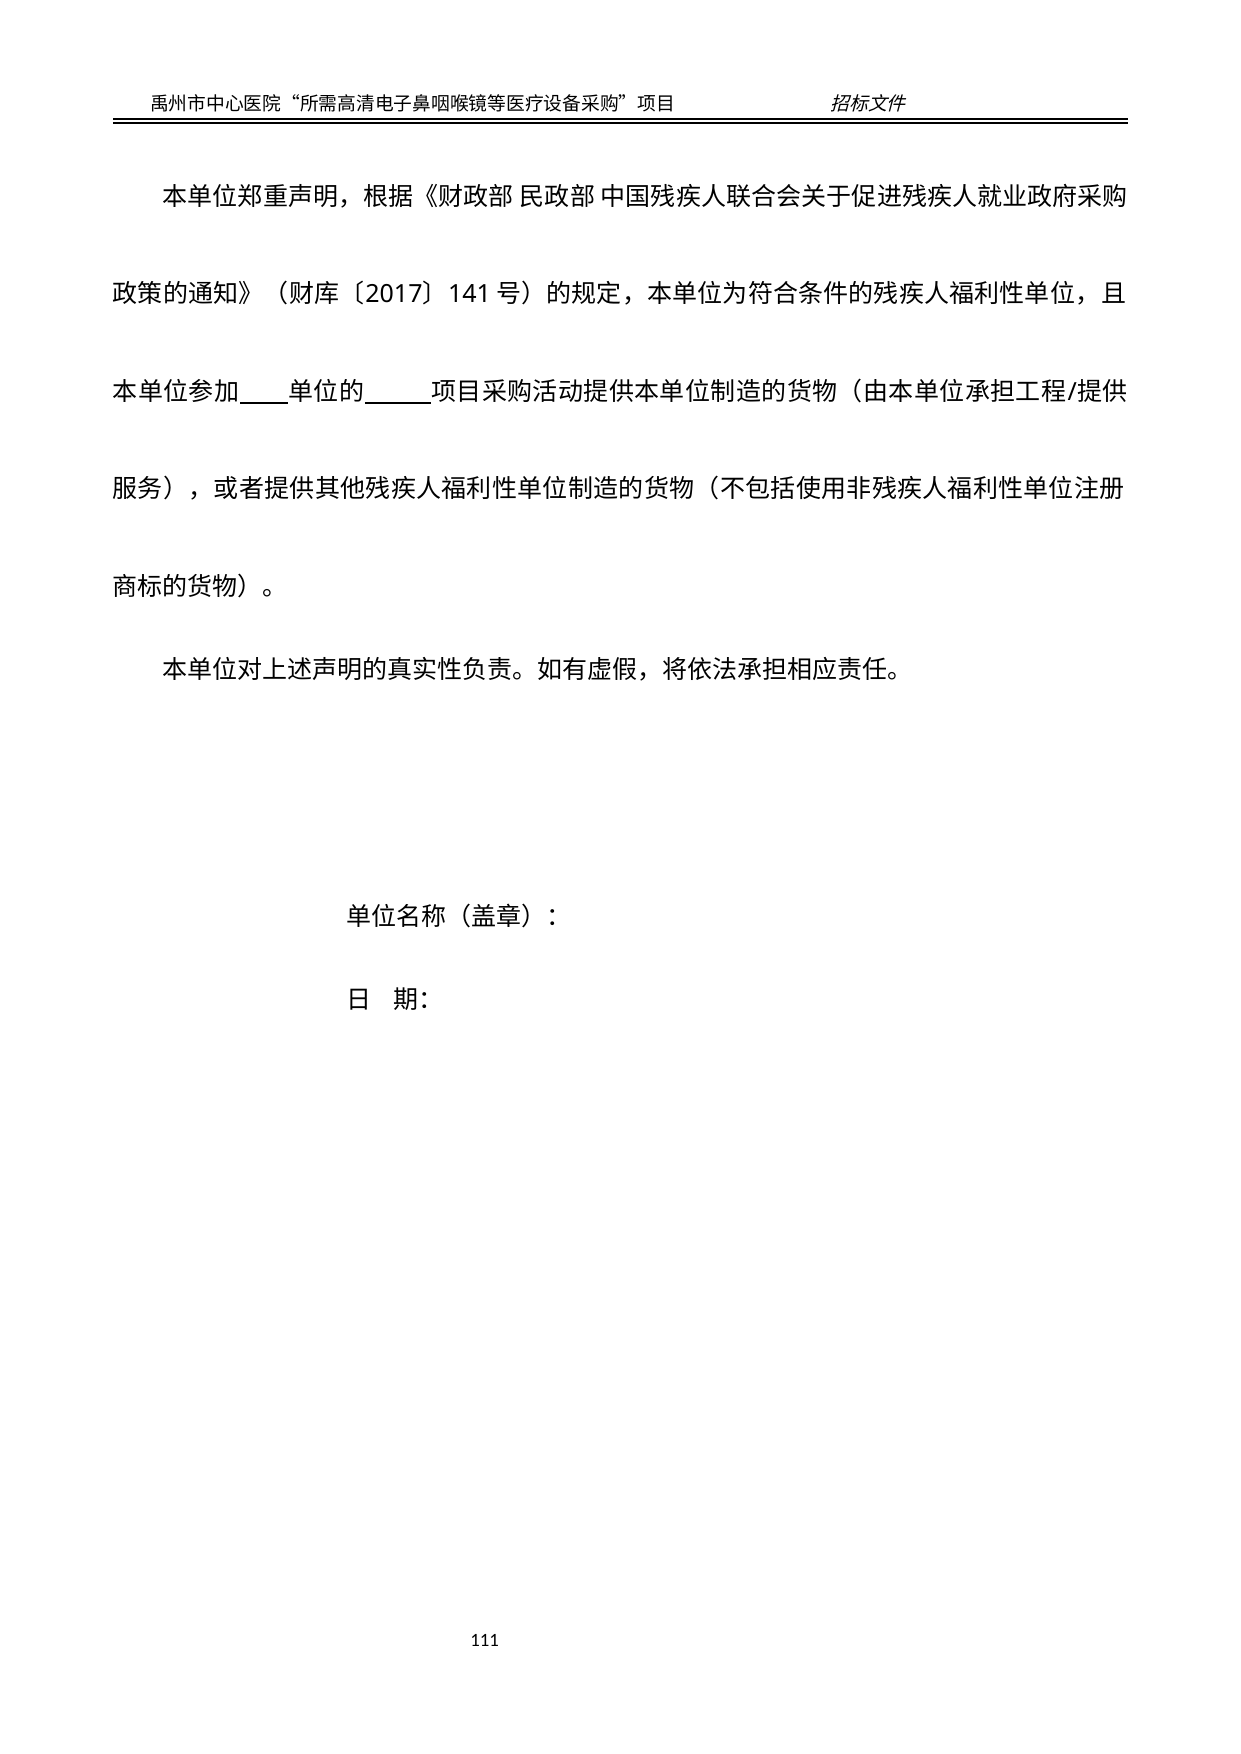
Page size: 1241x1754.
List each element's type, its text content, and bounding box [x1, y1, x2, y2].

text 日 期： [112, 965, 1128, 1030]
text 本单位郑重声明，根据《财政部 民政部 中国残疾人联合会关于促进残疾人就业政府采购政策的通知》（财库〔2017〕141号）的规定，本单位为符合条件的残疾人福利性单位，且本单位参加 单位的 项目采购活动提供本单位制造的货物（由本单位承担工程/提供服务），或者提供其他残疾人福利性单位制造的货物（不包括使用非残疾人福利性单位注册商标的货物）。 [112, 162, 1128, 617]
text 单位名称（盖章）： [112, 882, 1128, 947]
text 本单位对上述声明的真实性负责。如有虚假，将依法承担相应责任。 [112, 635, 1128, 700]
